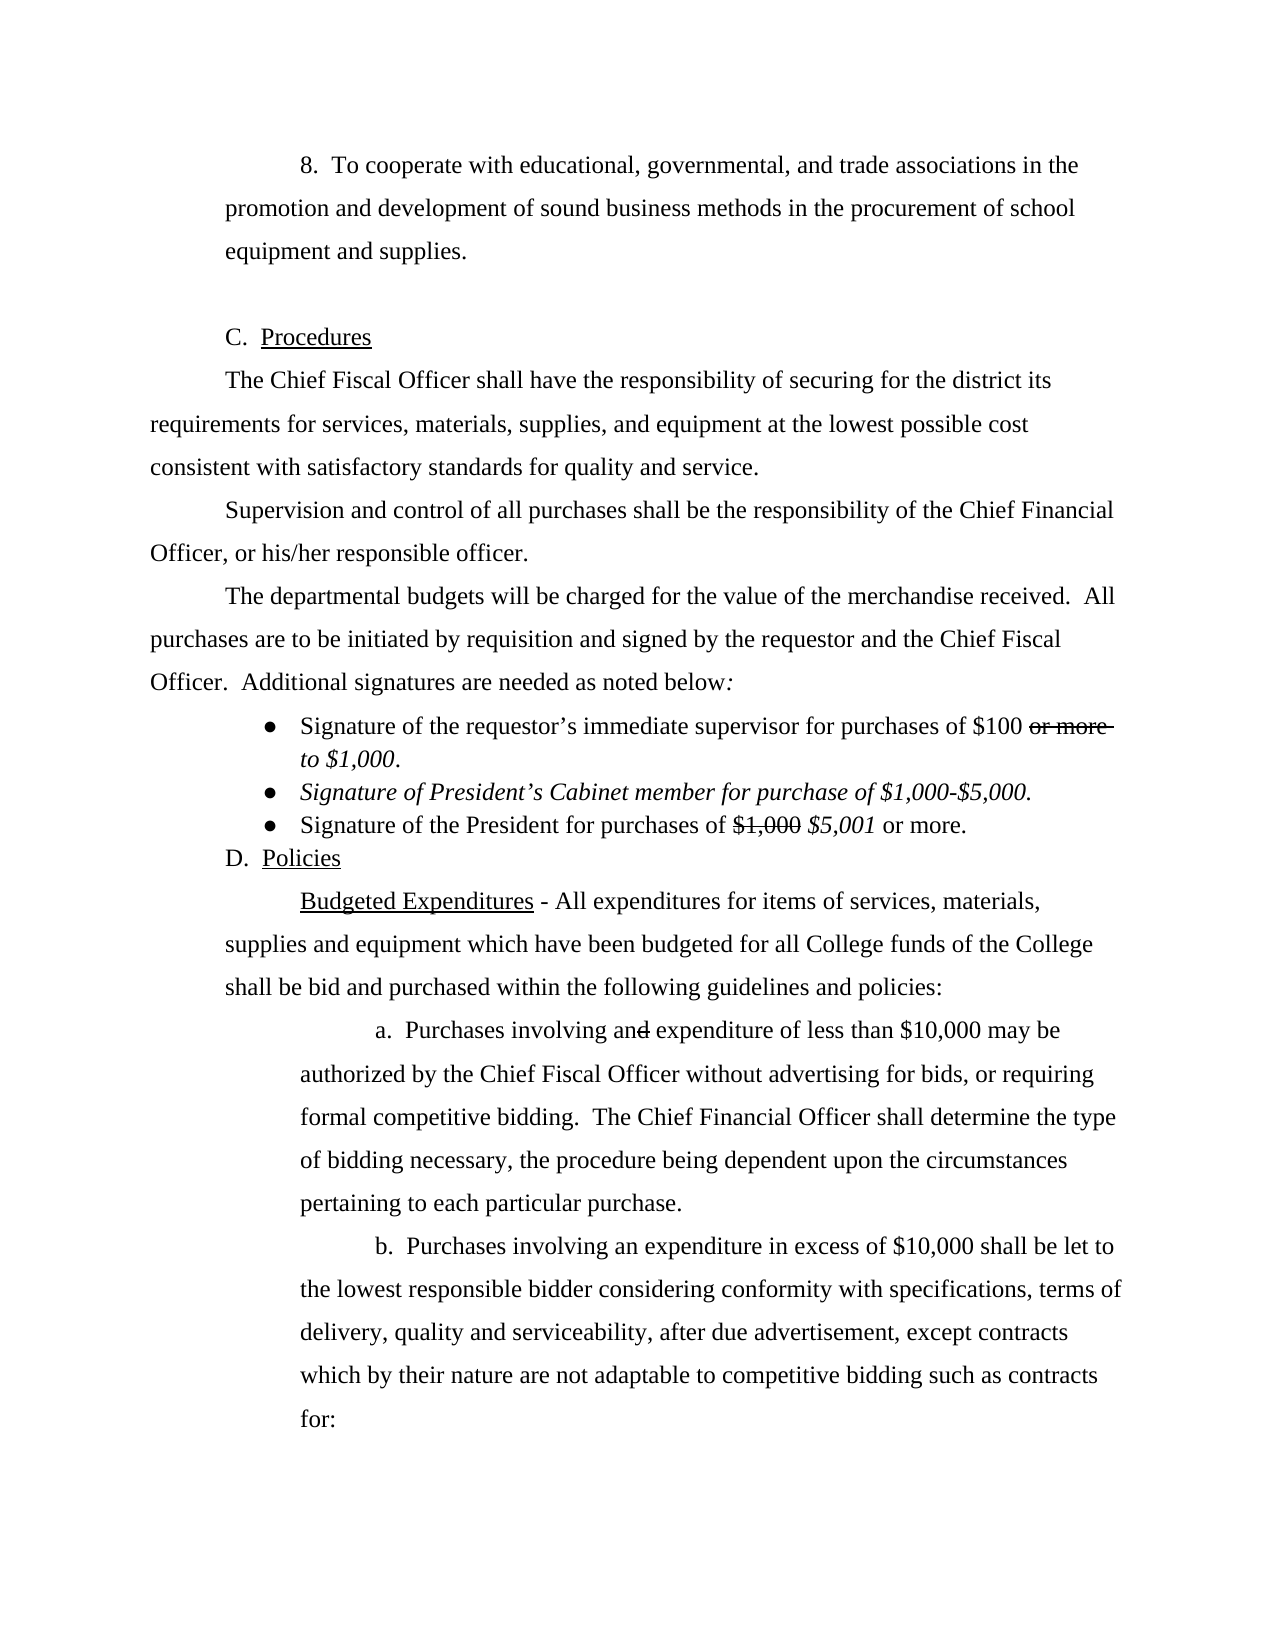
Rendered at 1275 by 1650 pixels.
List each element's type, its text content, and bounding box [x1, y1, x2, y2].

list Signature of the requestor’s immediate supervisor for purchases of $100 or more to $1,000. [262, 711, 1125, 772]
text D. Policies [150, 843, 1125, 872]
text The departmental budgets will be charged for the value of the merchandise received. All purchases are to be initiated by requisition and signed by the requestor and the Chief Fiscal Officer. Additional signatures are needed as noted below: [150, 581, 1125, 696]
text Supervision and control of all purchases shall be the responsibility of the Chief Financial Officer, or his/her responsible officer. [150, 495, 1125, 567]
text a. Purchases involving and expenditure of less than $10,000 may be authorized by the Chief Fiscal Officer without advertising for bids, or requiring formal competitive bidding. The Chief Financial Officer shall determine the type of bidding necessary, the procedure being dependent upon the circumstances pertaining to each particular purchase. [300, 1016, 1125, 1217]
list Signature of President’s Cabinet member for purchase of $1,000-$5,000. [262, 777, 1125, 806]
text b. Purchases involving an expenditure in excess of $10,000 shall be let to the lowest responsible bidder considering conformity with specifications, terms of delivery, quality and serviceability, after due advertisement, except contracts which by their nature are not adaptable to competitive bidding such as contracts for: [300, 1231, 1125, 1432]
text The Chief Fiscal Officer shall have the responsibility of securing for the district its requirements for services, materials, supplies, and equipment at the lowest possible cost consistent with satisfactory standards for quality and service. [150, 366, 1125, 481]
text C. Procedures [150, 322, 1125, 351]
text Budgeted Expenditures - All expenditures for items of services, materials, supplies and equipment which have been budgeted for all College funds of the College shall be bid and purchased within the following guidelines and policies: [225, 886, 1125, 1001]
list Signature of the President for purchases of $1,000 $5,001 or more. [262, 810, 1125, 839]
text 8. To cooperate with educational, governmental, and trade associations in the promotion and development of sound business methods in the procurement of school equipment and supplies. [225, 150, 1125, 265]
